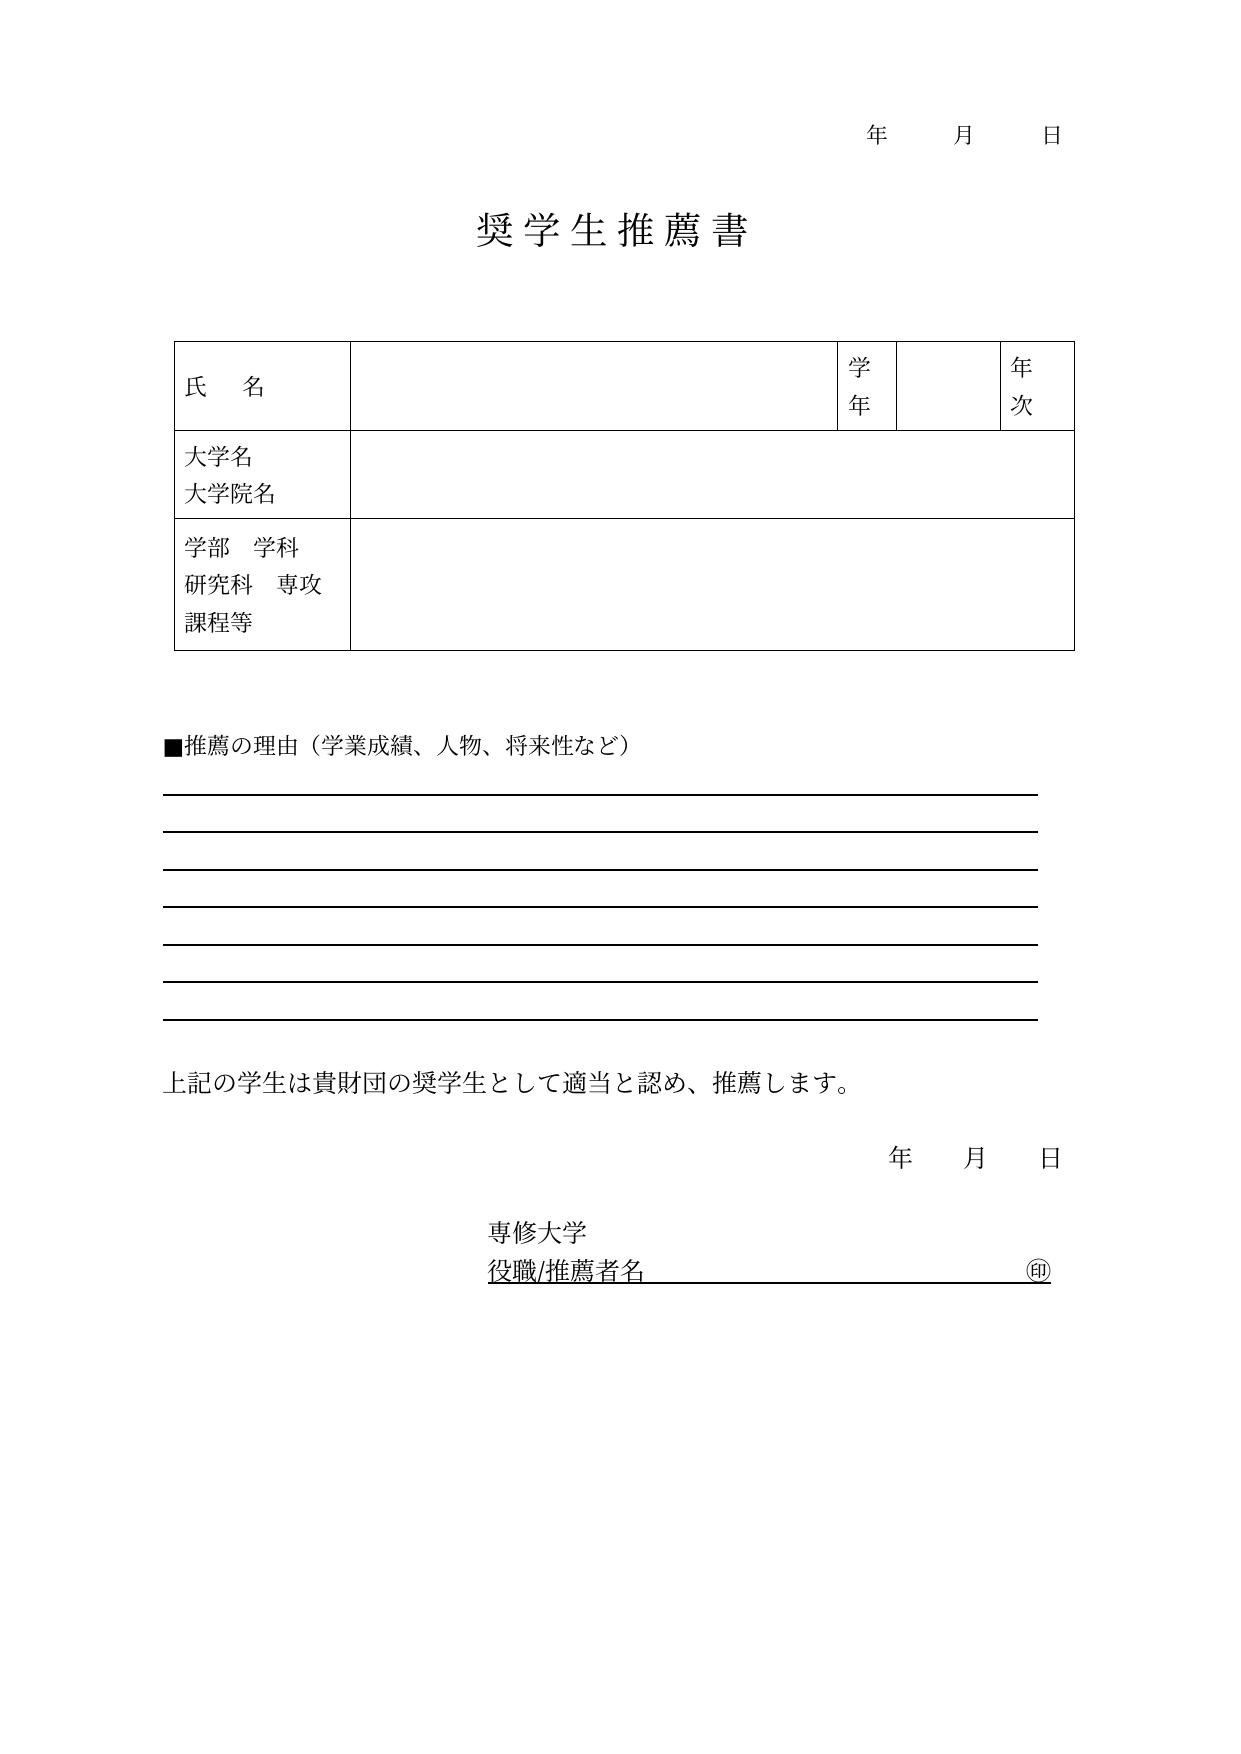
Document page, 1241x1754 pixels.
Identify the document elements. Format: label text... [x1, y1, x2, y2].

table_cell [351, 519, 1074, 649]
text 役職/推薦者名 ㊞ [162, 1251, 1063, 1288]
text 奨 学 生 推 薦 書 [162, 191, 1063, 266]
table_header [897, 342, 1000, 430]
table_header 氏 名 [175, 342, 350, 430]
table_header [351, 342, 837, 430]
text 上記の学生は貴財団の奨学生として適当と認め、推薦します。 [162, 1063, 1063, 1101]
table_cell [351, 431, 1074, 518]
text 年 月 日 [162, 1138, 1063, 1176]
table_header 年 次 [1001, 342, 1074, 430]
table_cell 大学名 大学院名 [175, 431, 350, 518]
table_cell 学部 学科 研究科 専攻 課程等 [175, 519, 350, 649]
text ■推薦の理由（学業成績、人物、将来性など） [162, 726, 1063, 763]
text 専修大学 [162, 1213, 1063, 1251]
text 年 月 日 [162, 116, 1063, 153]
table_header 学年 [838, 342, 896, 430]
